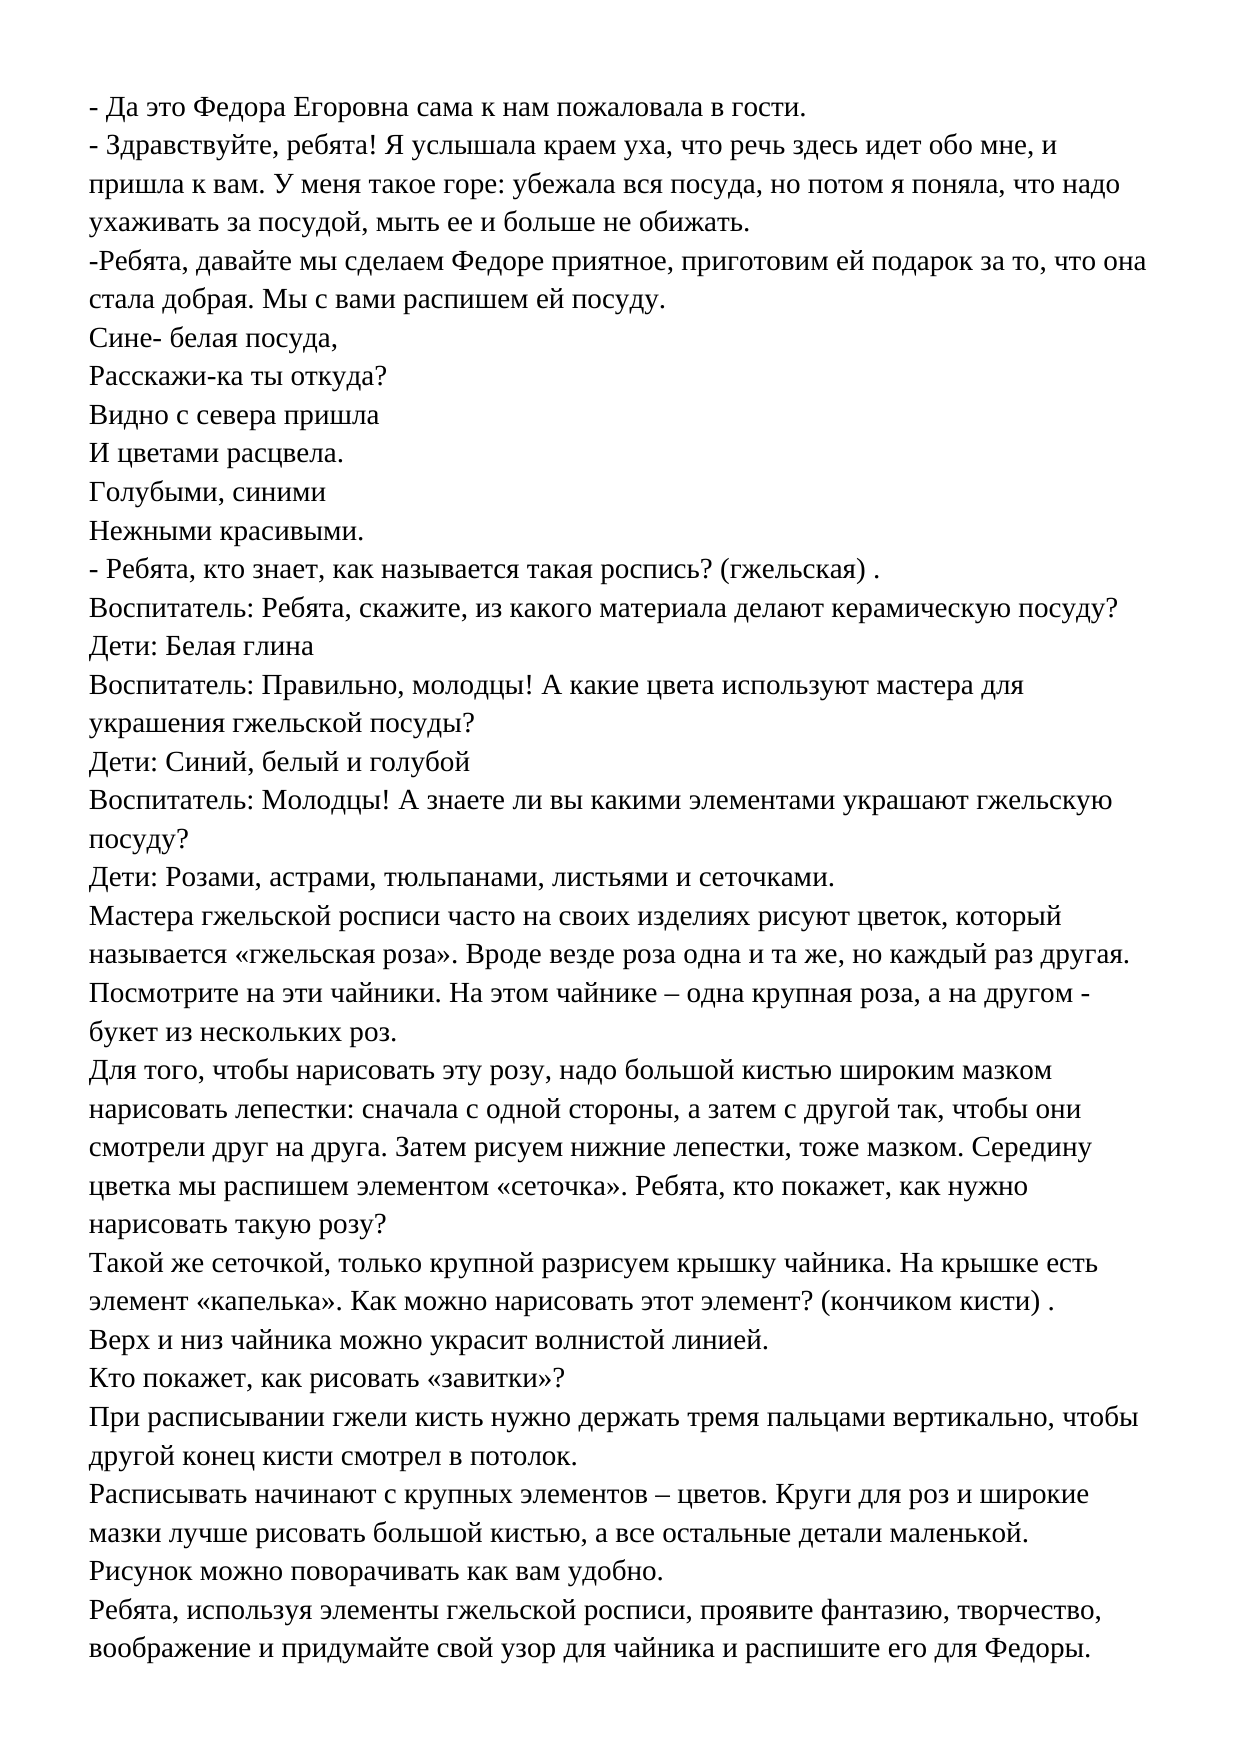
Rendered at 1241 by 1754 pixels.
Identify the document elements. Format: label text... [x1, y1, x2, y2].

text Такой же сеточкой, только крупной разрисуем крышку чайника. На крышке есть элемент «капелька». Как можно нарисовать этот элемент? (кончиком кисти) . [89, 1245, 1152, 1317]
text Воспитатель: Молодцы! А знаете ли вы какими элементами украшают гжельскую посуду? [89, 782, 1152, 854]
text Воспитатель: Правильно, молодцы! А какие цвета используют мастера для украшения гжельской посуды? [89, 667, 1152, 739]
text Кто покажет, как рисовать «завитки»? [89, 1361, 1152, 1394]
text - Да это Федора Егоровна сама к нам пожаловала в гости. [89, 89, 1152, 122]
text -Ребята, давайте мы сделаем Федоре приятное, приготовим ей подарок за то, что она стала добрая. Мы с вами распишем ей посуду. [89, 243, 1152, 315]
text Голубыми, синими [89, 474, 1152, 508]
text Нежными красивыми. [89, 513, 1152, 546]
text Ребята, используя элементы гжельской росписи, проявите фантазию, творчество, воображение и придумайте свой узор для чайника и распишите его для Федоры. [89, 1592, 1152, 1664]
text Мастера гжельской росписи часто на своих изделиях рисуют цветок, который называется «гжельская роза». Вроде везде роза одна и та же, но каждый раз другая. Посмотрите на эти чайники. На этом чайнике – одна крупная роза, а на другом - букет из нескольких роз. [89, 898, 1152, 1047]
text И цветами расцвела. [89, 436, 1152, 469]
text Верх и низ чайника можно украсит волнистой линией. [89, 1322, 1152, 1356]
text При расписывании гжели кисть нужно держать тремя пальцами вертикально, чтобы другой конец кисти смотрел в потолок. [89, 1399, 1152, 1471]
text Дети: Белая глина [89, 628, 1152, 662]
text Дети: Розами, астрами, тюльпанами, листьями и сеточками. [89, 859, 1152, 893]
text - Ребята, кто знает, как называется такая роспись? (гжельская) . [89, 551, 1152, 585]
text Дети: Синий, белый и голубой [89, 744, 1152, 777]
text Воспитатель: Ребята, скажите, из какого материала делают керамическую посуду? [89, 590, 1152, 623]
text Расписывать начинают с крупных элементов – цветов. Круги для роз и широкие мазки лучше рисовать большой кистью, а все остальные детали маленькой. [89, 1476, 1152, 1548]
text - Здравствуйте, ребята! Я услышала краем уха, что речь здесь идет обо мне, и пришла к вам. У меня такое горе: убежала вся посуда, но потом я поняла, что надо ухаживать за посудой, мыть ее и больше не обижать. [89, 127, 1152, 238]
text Для того, чтобы нарисовать эту розу, надо большой кистью широким мазком нарисовать лепестки: сначала с одной стороны, а затем с другой так, чтобы они смотрели друг на друга. Затем рисуем нижние лепестки, тоже мазком. Середину цветка мы распишем элементом «сеточка». Ребята, кто покажет, как нужно нарисовать такую розу? [89, 1052, 1152, 1240]
text Расскажи-ка ты откуда? [89, 358, 1152, 392]
text Видно с севера пришла [89, 397, 1152, 431]
text Рисунок можно поворачивать как вам удобно. [89, 1553, 1152, 1587]
text Сине- белая посуда, [89, 320, 1152, 353]
